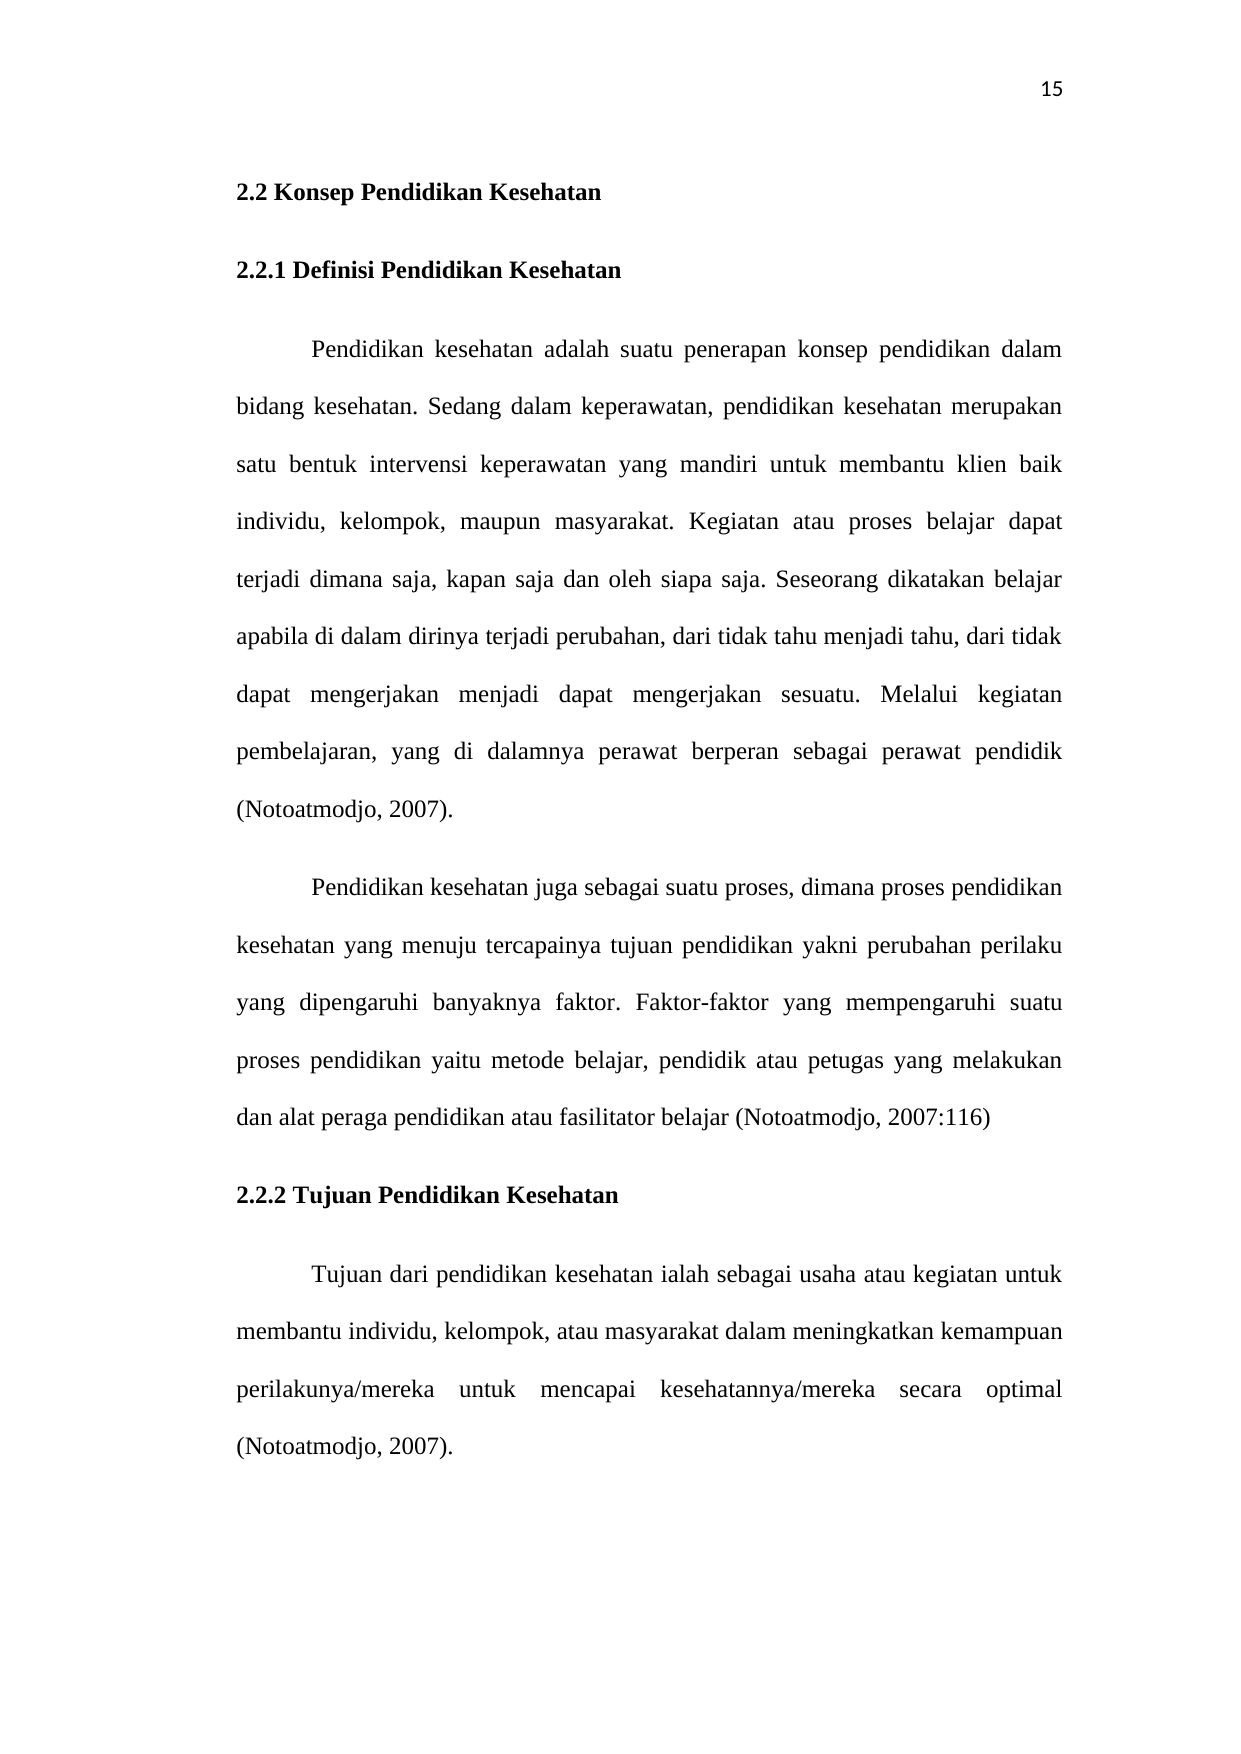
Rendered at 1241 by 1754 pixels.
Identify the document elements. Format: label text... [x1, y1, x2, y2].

text 2.2.2 Tujuan Pendidikan Kesehatan [236, 1181, 1063, 1209]
text Pendidikan kesehatan juga sebagai suatu proses, dimana proses pendidikan kesehatan yang menuju tercapainya tujuan pendidikan yakni perubahan perilaku yang dipengaruhi banyaknya faktor. Faktor-faktor yang mempengaruhi suatu proses pendidikan yaitu metode belajar, pendidik atau petugas yang melakukan dan alat peraga pendidikan atau fasilitator belajar (Notoatmodjo, 2007:116) [236, 872, 1063, 1131]
text 2.2.1 Definisi Pendidikan Kesehatan [236, 256, 1063, 284]
text Tujuan dari pendidikan kesehatan ialah sebagai usaha atau kegiatan untuk membantu individu, kelompok, atau masyarakat dalam meningkatkan kemampuan perilakunya/mereka untuk mencapai kesehatannya/mereka secara optimal (Notoatmodjo, 2007). [236, 1259, 1063, 1460]
text Pendidikan kesehatan adalah suatu penerapan konsep pendidikan dalam bidang kesehatan. Sedang dalam keperawatan, pendidikan kesehatan merupakan satu bentuk intervensi keperawatan yang mandiri untuk membantu klien baik individu, kelompok, maupun masyarakat. Kegiatan atau proses belajar dapat terjadi dimana saja, kapan saja dan oleh siapa saja. Seseorang dikatakan belajar apabila di dalam dirinya terjadi perubahan, dari tidak tahu menjadi tahu, dari tidak dapat mengerjakan menjadi dapat mengerjakan sesuatu. Melalui kegiatan pembelajaran, yang di dalamnya perawat berperan sebagai perawat pendidik (Notoatmodjo, 2007). [236, 334, 1063, 823]
text 2.2 Konsep Pendidikan Kesehatan [236, 177, 1063, 206]
